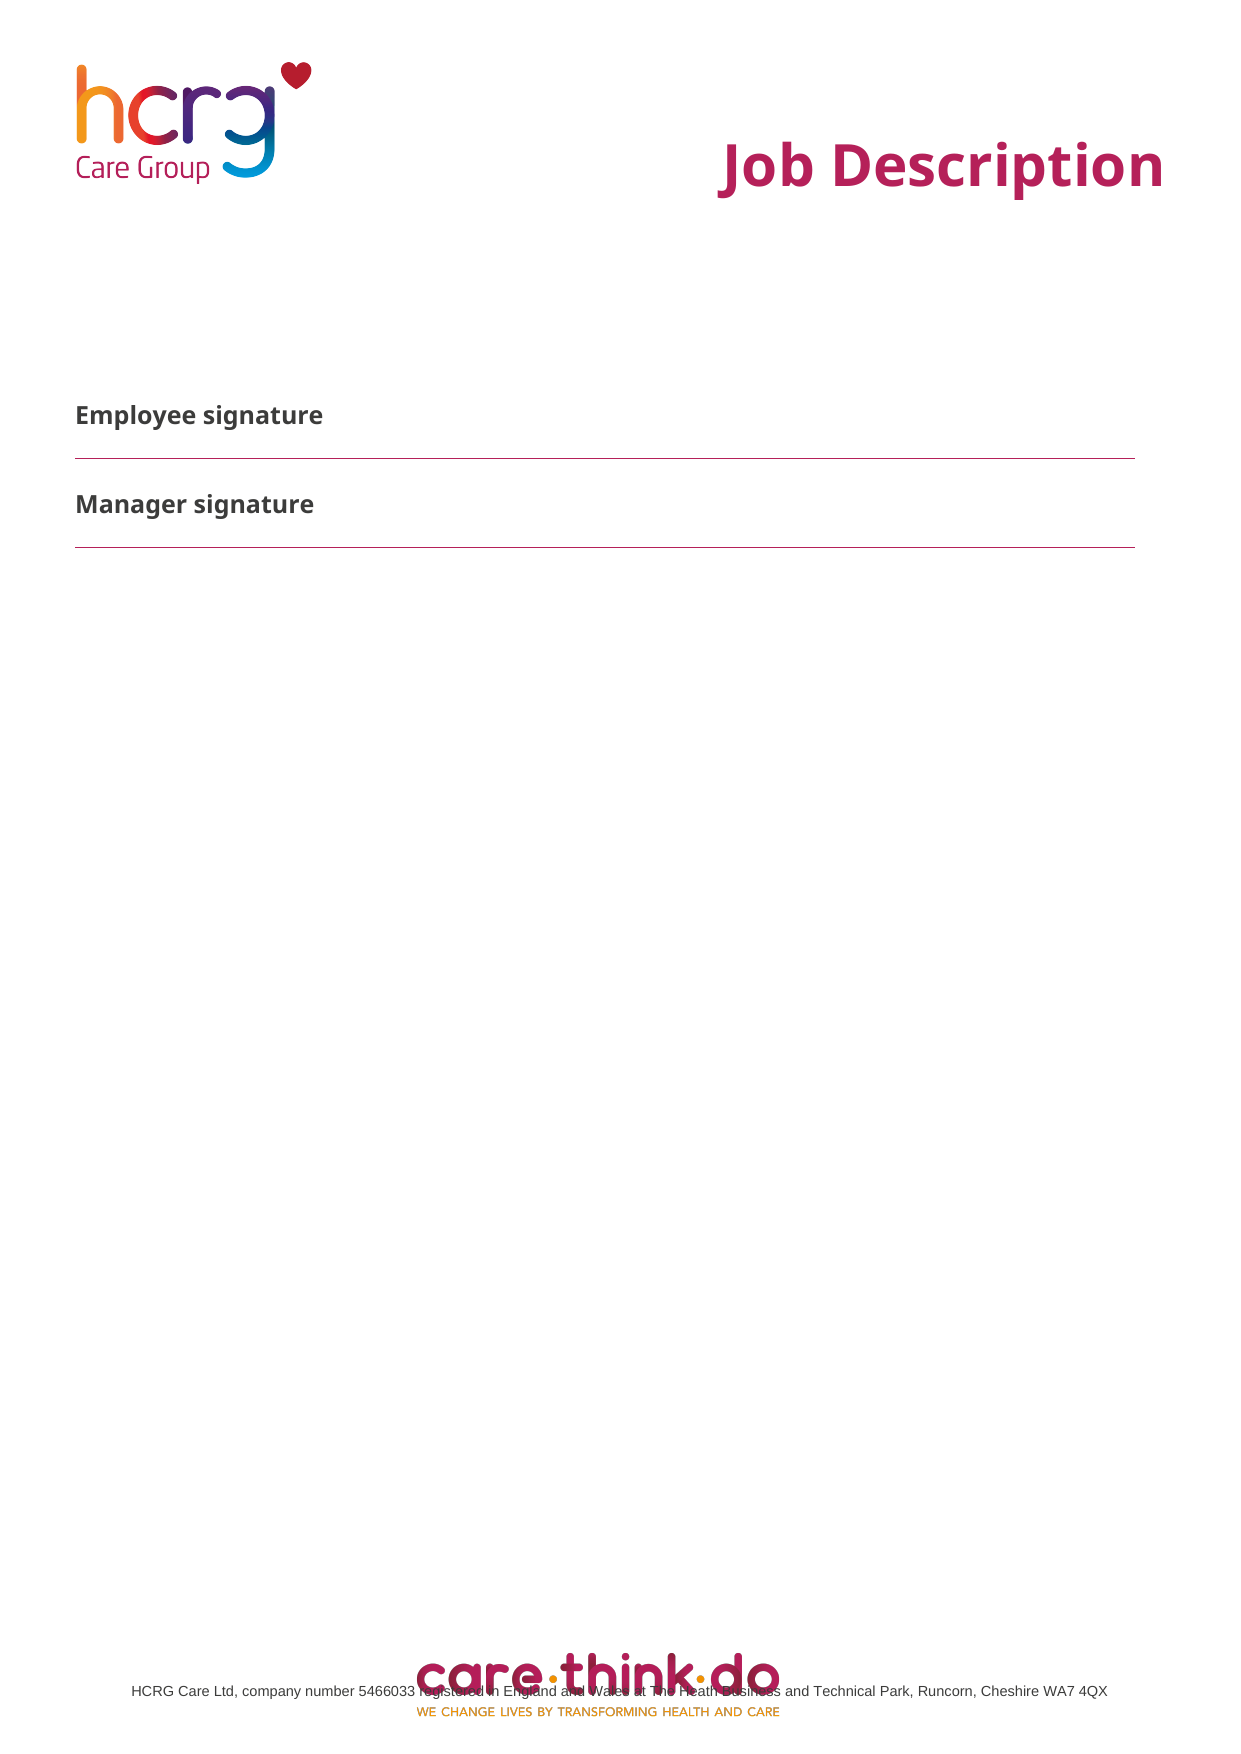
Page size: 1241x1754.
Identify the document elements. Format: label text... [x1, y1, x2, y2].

table_cell Manager signature [75, 459, 1135, 547]
table_header Employee signature [75, 375, 1135, 458]
picture [55, 35, 325, 205]
picture [385, 1648, 811, 1722]
